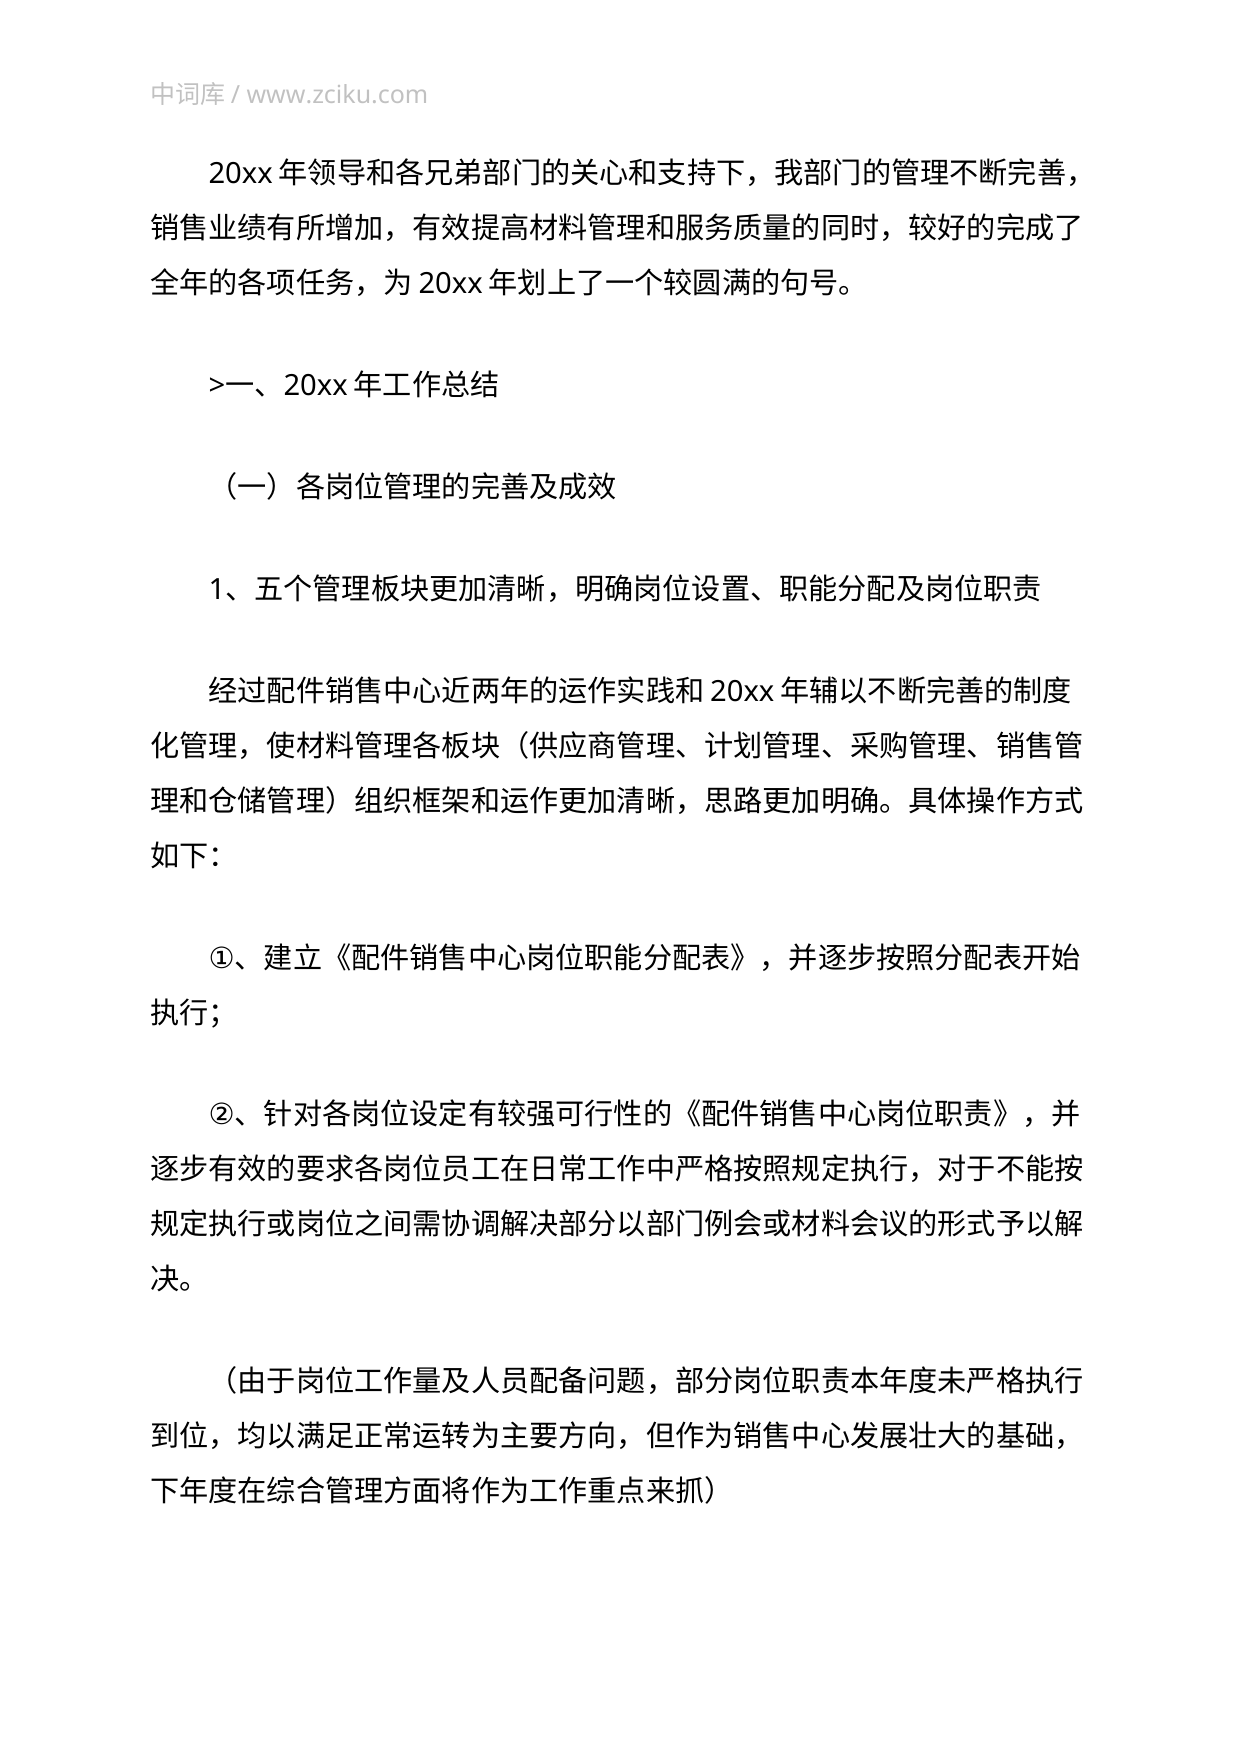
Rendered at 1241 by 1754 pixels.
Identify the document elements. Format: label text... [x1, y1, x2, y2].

text 20xx年领导和各兄弟部门的关心和支持下，我部门的管理不断完善，销售业绩有所增加，有效提高材料管理和服务质量的同时，较好的完成了全年的各项任务，为20xx年划上了一个较圆满的句号。 [150, 150, 1090, 302]
text 1、五个管理板块更加清晰，明确岗位设置、职能分配及岗位职责 [150, 566, 1090, 608]
text （由于岗位工作量及人员配备问题，部分岗位职责本年度未严格执行到位，均以满足正常运转为主要方向，但作为销售中心发展壮大的基础，下年度在综合管理方面将作为工作重点来抓） [150, 1357, 1090, 1509]
text （一）各岗位管理的完善及成效 [150, 464, 1090, 506]
text 经过配件销售中心近两年的运作实践和20xx年辅以不断完善的制度化管理，使材料管理各板块（供应商管理、计划管理、采购管理、销售管理和仓储管理）组织框架和运作更加清晰，思路更加明确。具体操作方式如下： [150, 668, 1090, 875]
text ①、建立《配件销售中心岗位职能分配表》，并逐步按照分配表开始执行； [150, 934, 1090, 1031]
text >一、20xx年工作总结 [150, 362, 1090, 404]
text ②、针对各岗位设定有较强可行性的《配件销售中心岗位职责》，并逐步有效的要求各岗位员工在日常工作中严格按照规定执行，对于不能按规定执行或岗位之间需协调解决部分以部门例会或材料会议的形式予以解决。 [150, 1091, 1090, 1298]
